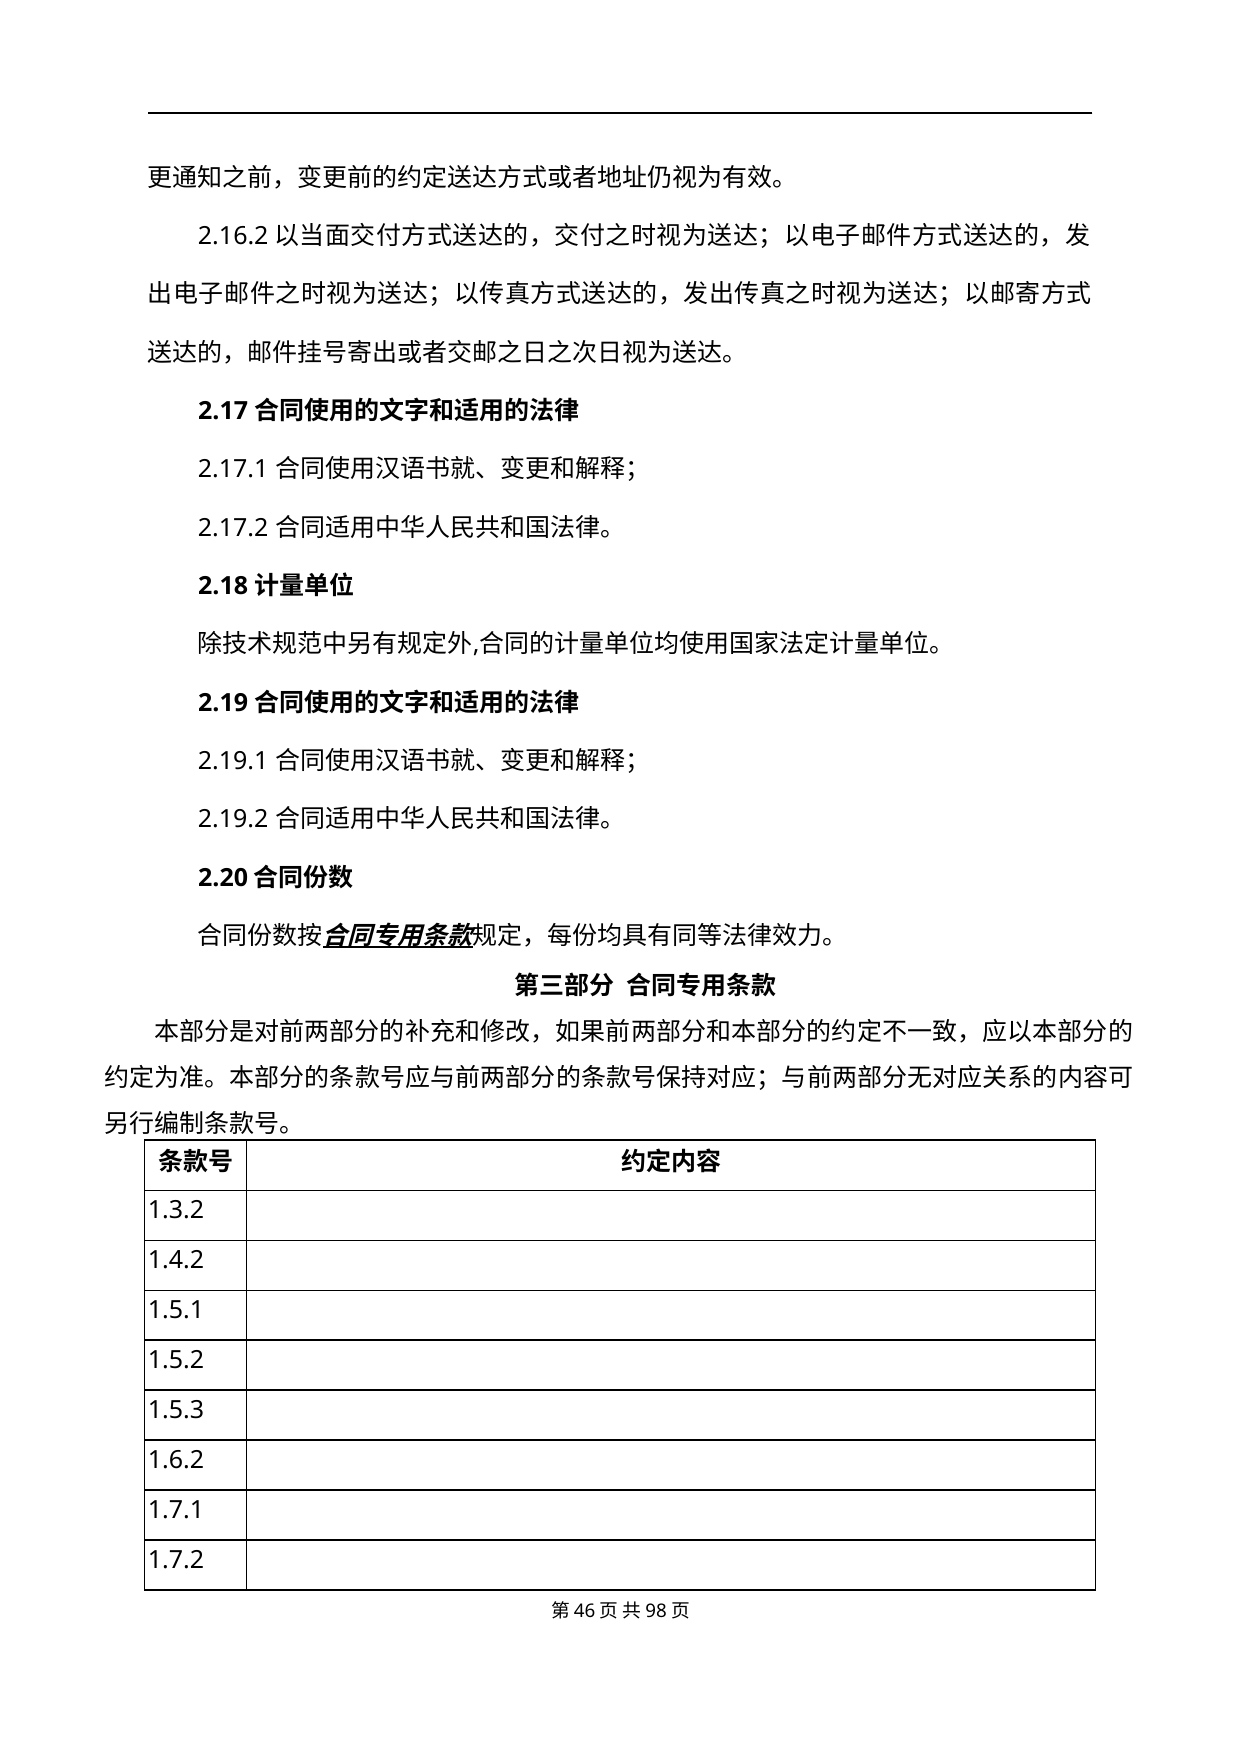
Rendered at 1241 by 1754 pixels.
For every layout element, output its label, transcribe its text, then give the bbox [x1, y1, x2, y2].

table_cell [247, 1191, 1095, 1239]
text 2.19 合同使用的文字和适用的法律 [148, 664, 1092, 723]
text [148, 139, 1092, 198]
table_cell 1.4.2 [145, 1241, 246, 1289]
table_cell [247, 1441, 1095, 1489]
text 第三部分 合同专用条款 [148, 956, 1092, 1002]
table_cell [247, 1241, 1095, 1289]
text 2.18 计量单位 [148, 548, 1092, 606]
table_cell 1.7.2 [145, 1541, 246, 1589]
table_cell 1.5.1 [145, 1291, 246, 1339]
table_cell [247, 1291, 1095, 1339]
table_cell 1.3.2 [145, 1191, 246, 1239]
table_cell 1.5.2 [145, 1341, 246, 1389]
text 合同份数按合同专用条款规定，每份均具有同等法律效力。 [148, 898, 1092, 956]
table_cell 1.6.2 [145, 1441, 246, 1489]
text 2.17.2 合同适用中华人民共和国法律。 [148, 489, 1092, 548]
text 2.19.2 合同适用中华人民共和国法律。 [148, 781, 1092, 839]
text 本部分是对前两部分的补充和修改，如果前两部分和本部分的约定不一致，应以本部分的约定为准。本部分的条款号应与前两部分的条款号保持对应；与前两部分无对应关系的内容可另行编制条款号。 [104, 1002, 1136, 1139]
text 2.16.2以当面交付方式送达的，交付之时视为送达；以电子邮件方式送达的，发出电子邮件之时视为送达；以传真方式送达的，发出传真之时视为送达；以邮寄方式送达的，邮件挂号寄出或者交邮之日之次日视为送达。 [148, 198, 1092, 373]
table_header 约定内容 [247, 1141, 1095, 1190]
table_cell [247, 1541, 1095, 1589]
table_cell [247, 1491, 1095, 1539]
table_cell 1.5.3 [145, 1391, 246, 1439]
text 2.20合同份数 [148, 839, 1092, 898]
text 2.17.1 合同使用汉语书就、变更和解释； [148, 431, 1092, 489]
text 除技术规范中另有规定外,合同的计量单位均使用国家法定计量单位。 [148, 606, 1092, 664]
table_cell 1.7.1 [145, 1491, 246, 1539]
text 2.19.1 合同使用汉语书就、变更和解释； [148, 723, 1092, 781]
table_header 条款号 [145, 1141, 246, 1190]
table_cell [247, 1391, 1095, 1439]
table_cell [247, 1341, 1095, 1389]
text 2.17 合同使用的文字和适用的法律 [148, 373, 1092, 431]
